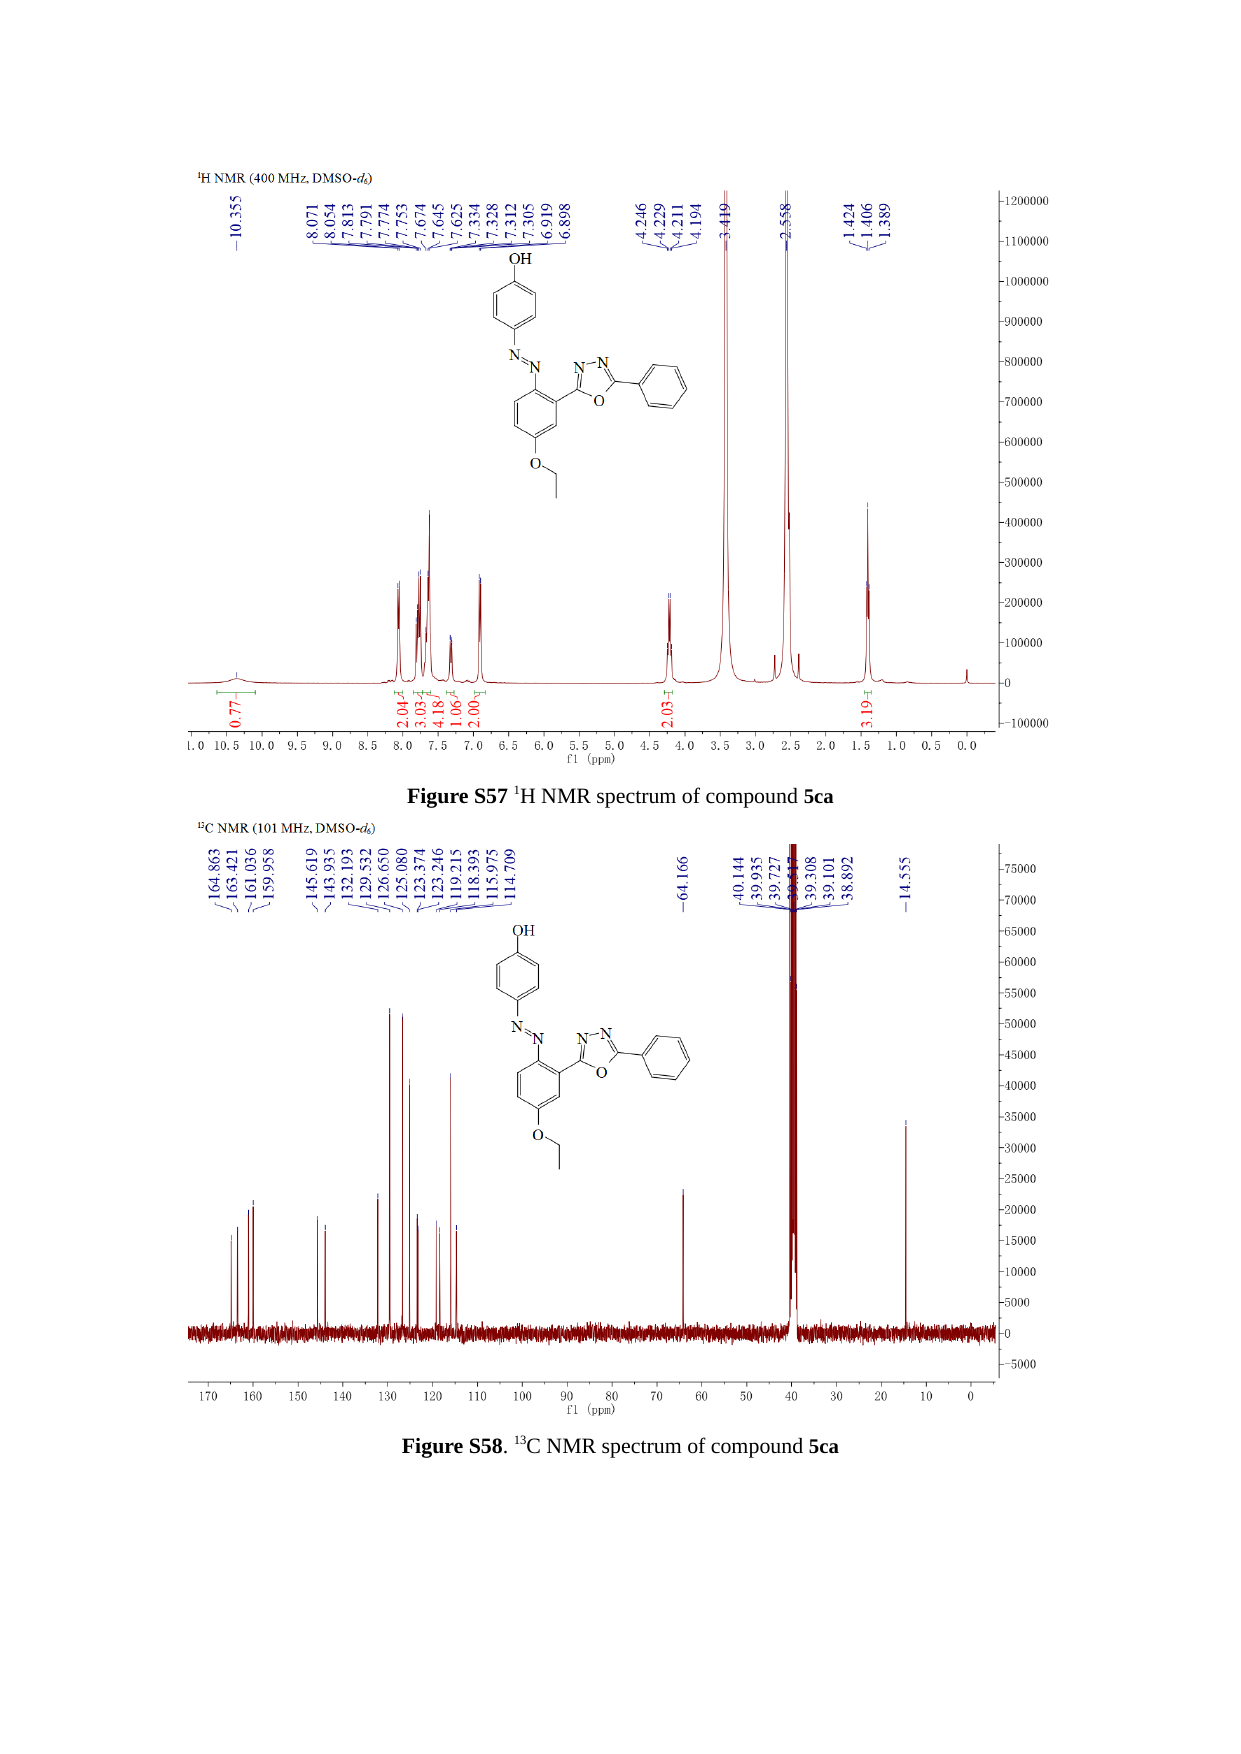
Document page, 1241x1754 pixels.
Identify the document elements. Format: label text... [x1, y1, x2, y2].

picture [188, 812, 1053, 1416]
text Figure S58. 13C NMR spectrum of compound 5ca [187, 1429, 1053, 1462]
text Figure S57 1H NMR spectrum of compound 5ca [187, 779, 1053, 812]
picture [188, 162, 1053, 766]
